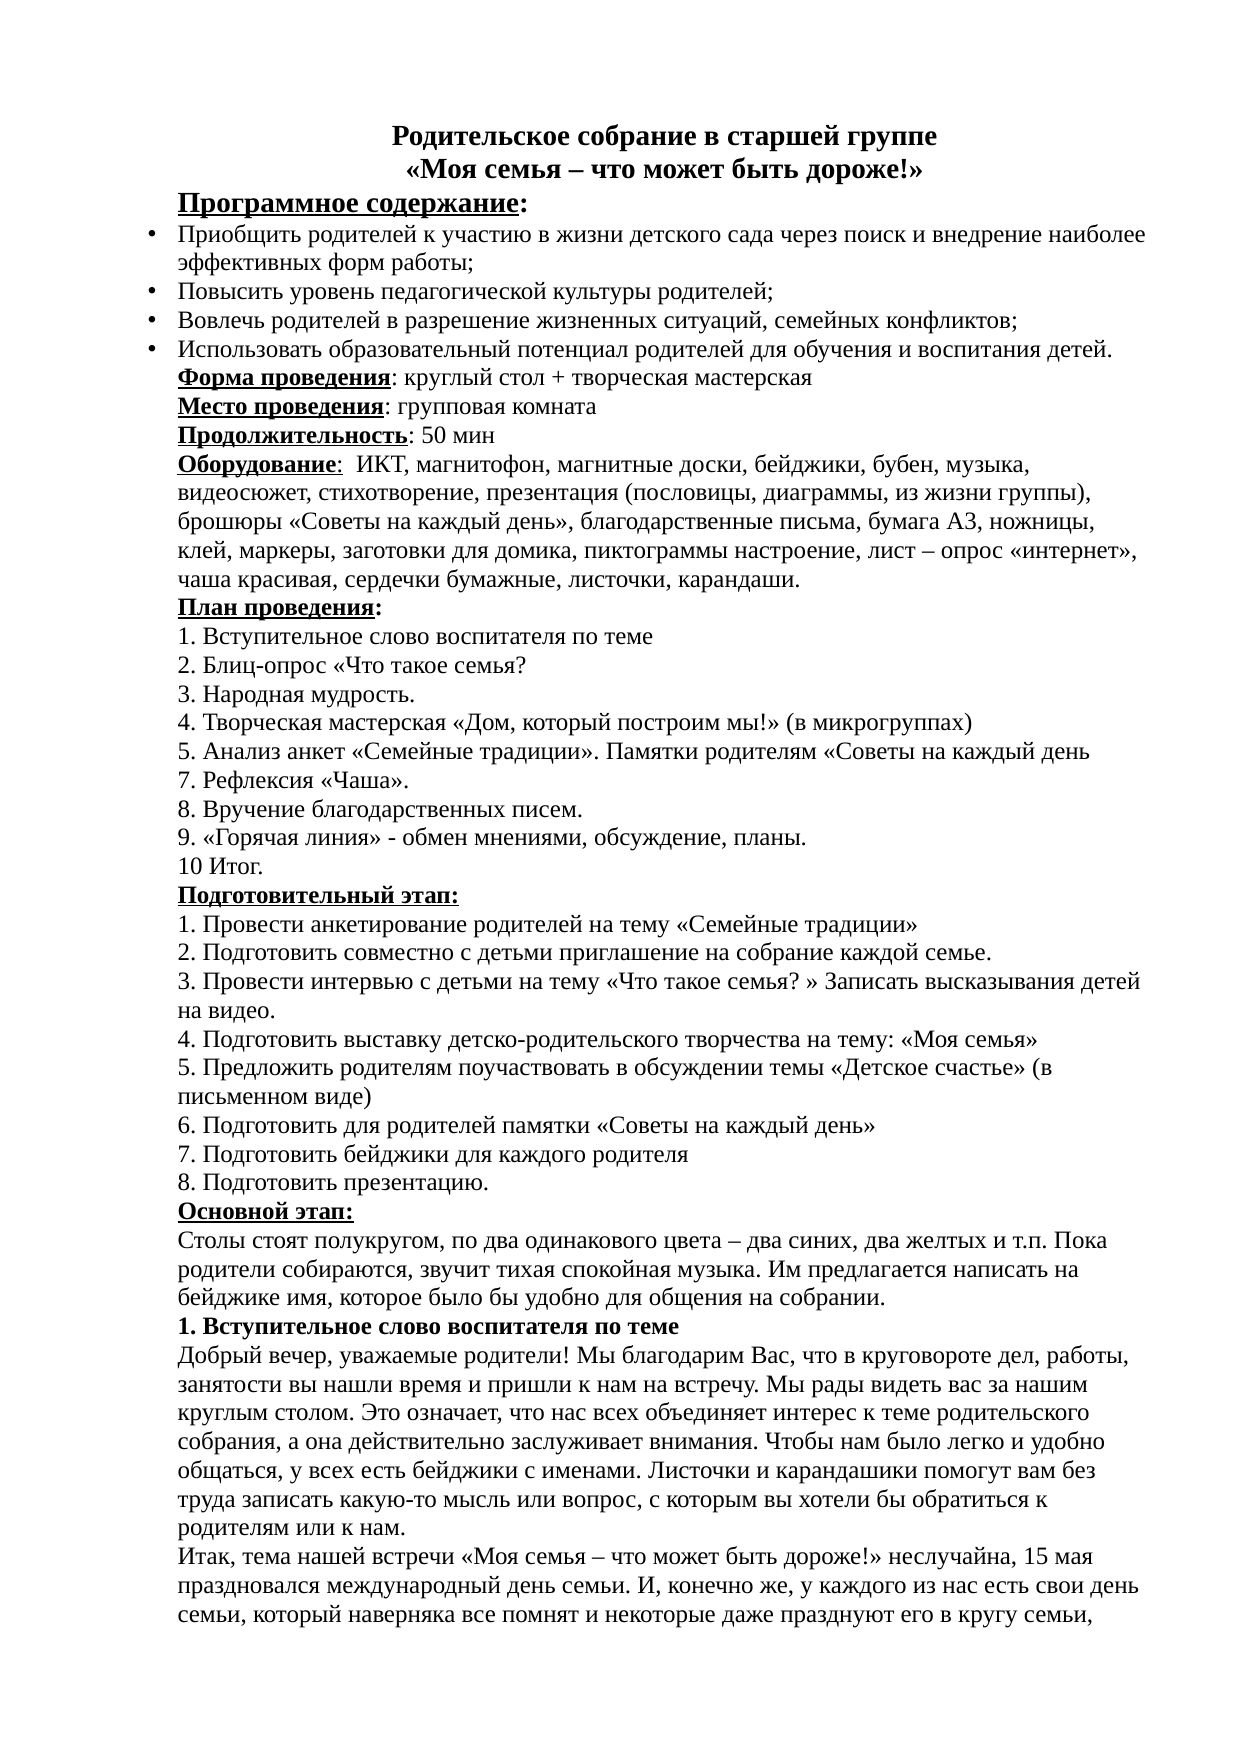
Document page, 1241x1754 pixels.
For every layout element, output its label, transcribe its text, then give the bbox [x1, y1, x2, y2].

list Повысить уровень педагогической культуры родителей; [148, 276, 1152, 305]
text 1. Вступительное слово воспитателя по теме [177, 621, 1152, 650]
text Подготовительный этап: [177, 880, 1152, 909]
text 6. Подготовить для родителей памятки «Советы на каждый день» [177, 1110, 1152, 1139]
text Продолжительность: 50 мин [177, 420, 1152, 449]
text Оборудование: ИКТ, магнитофон, магнитные доски, бейджики, бубен, музыка, видеосюжет, стихотворение, презентация (пословицы, диаграммы, из жизни группы), брошюры «Советы на каждый день», благодарственные письма, бумага А3, ножницы, клей, маркеры, заготовки для домика, пиктограммы настроение, лист – опрос «интернет», чаша красивая, сердечки бумажные, листочки, карандаши. [177, 449, 1152, 592]
text Родительское собрание в старшей группе «Моя семья – что может быть дороже!» [177, 118, 1152, 185]
text План проведения: [177, 592, 1152, 621]
text 10 Итог. [177, 851, 1152, 880]
text 7. Подготовить бейджики для каждого родителя [177, 1139, 1152, 1167]
text 9. «Горячая линия» - обмен мнениями, обсуждение, планы. [177, 822, 1152, 851]
text 1. Вступительное слово воспитателя по теме [177, 1311, 1152, 1340]
text Столы стоят полукругом, по два одинакового цвета – два синих, два желтых и т.п. Пока родители собираются, звучит тихая спокойная музыка. Им предлагается написать на бейджике имя, которое было бы удобно для общения на собрании. [177, 1225, 1152, 1311]
text 1. Провести анкетирование родителей на тему «Семейные традиции» [177, 909, 1152, 937]
text Программное содержание: [177, 185, 1152, 219]
text 2. Подготовить совместно с детьми приглашение на собрание каждой семье. [177, 937, 1152, 966]
text Форма проведения: круглый стол + творческая мастерская [177, 362, 1152, 391]
text Место проведения: групповая комната [177, 391, 1152, 420]
list Использовать образовательный потенциал родителей для обучения и воспитания детей. [148, 334, 1152, 362]
text 3. Провести интервью с детьми на тему «Что такое семья? » Записать высказывания детей на видео. [177, 966, 1152, 1024]
list Приобщить родителей к участию в жизни детского сада через поиск и внедрение наиболее эффективных форм работы; [148, 219, 1152, 276]
text Основной этап: [177, 1196, 1152, 1225]
text 5. Анализ анкет «Семейные традиции». Памятки родителям «Советы на каждый день [177, 736, 1152, 765]
text 4. Творческая мастерская «Дом, который построим мы!» (в микрогруппах) [177, 707, 1152, 736]
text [177, 1541, 1152, 1627]
text 8. Подготовить презентацию. [177, 1167, 1152, 1196]
text 7. Рефлексия «Чаша». [177, 765, 1152, 794]
text 5. Предложить родителям поучаствовать в обсуждении темы «Детское счастье» (в письменном виде) [177, 1052, 1152, 1110]
text 3. Народная мудрость. [177, 679, 1152, 707]
text Добрый вечер, уважаемые родители! Мы благодарим Вас, что в круговороте дел, работы, занятости вы нашли время и пришли к нам на встречу. Мы рады видеть вас за нашим круглым столом. Это означает, что нас всех объединяет интерес к теме родительского собрания, а она действительно заслуживает внимания. Чтобы нам было легко и удобно общаться, у всех есть бейджики с именами. Листочки и карандашики помогут вам без труда записать какую-то мысль или вопрос, с которым вы хотели бы обратиться к родителям или к нам. [177, 1340, 1152, 1541]
text 4. Подготовить выставку детско-родительского творчества на тему: «Моя семья» [177, 1024, 1152, 1052]
text 2. Блиц-опрос «Что такое семья? [177, 650, 1152, 679]
list Вовлечь родителей в разрешение жизненных ситуаций, семейных конфликтов; [148, 305, 1152, 334]
text 8. Вручение благодарственных писем. [177, 794, 1152, 822]
